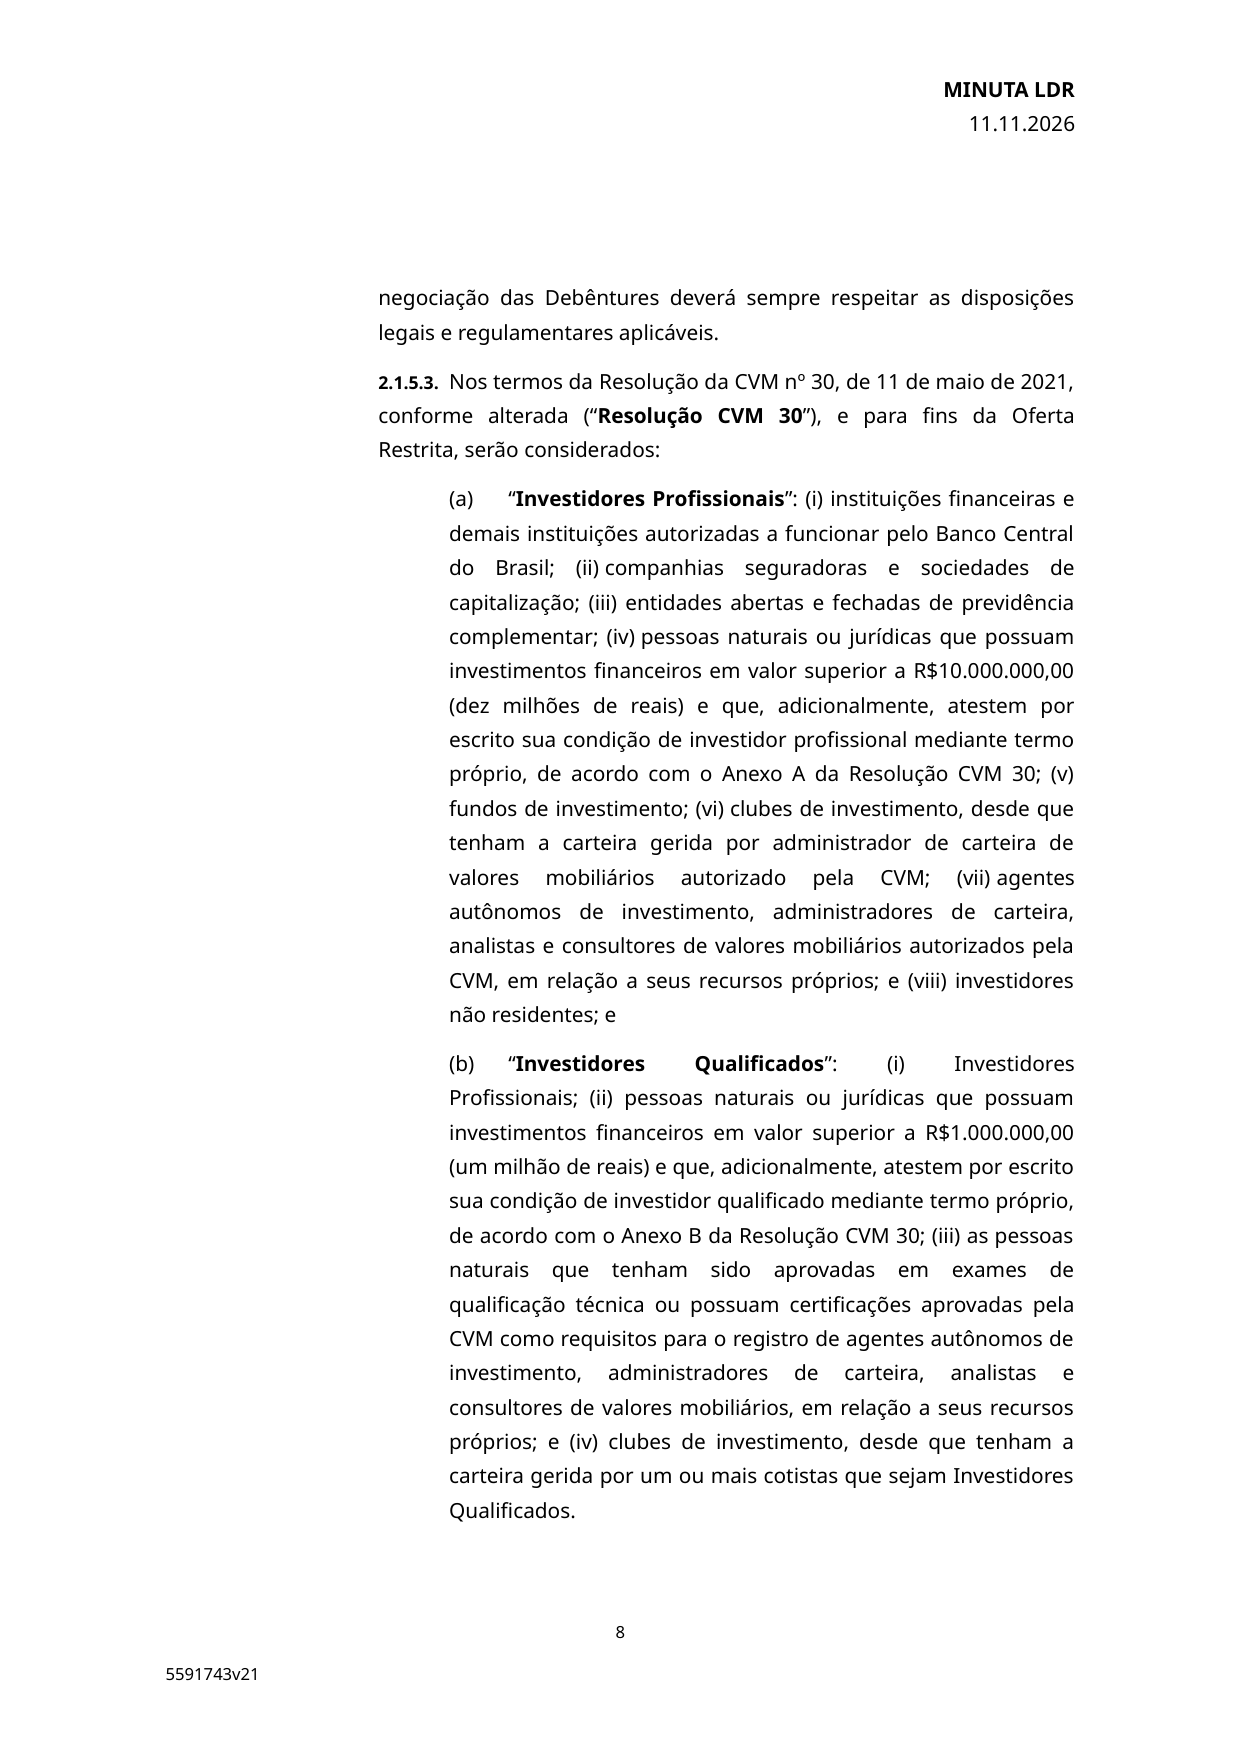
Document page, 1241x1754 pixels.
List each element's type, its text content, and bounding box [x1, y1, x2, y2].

text Nos termos da Resolução da CVM nº 30, de 11 de maio de 2021, conforme alterada (“Resolução CVM 30”), e para fins da Oferta Restrita, serão considerados: [378, 367, 1075, 464]
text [378, 283, 1075, 346]
text “Investidores Profissionais”: (i) instituições financeiras e demais instituições autorizadas a funcionar pelo Banco Central do Brasil; (ii) companhias seguradoras e sociedades de capitalização; (iii) entidades abertas e fechadas de previdência complementar; (iv) pessoas naturais ou jurídicas que possuam investimentos financeiros em valor superior a R$10.000.000,00 (dez milhões de reais) e que, adicionalmente, atestem por escrito sua condição de investidor profissional mediante termo próprio, de acordo com o Anexo A da Resolução CVM 30; (v) fundos de investimento; (vi) clubes de investimento, desde que tenham a carteira gerida por administrador de carteira de valores mobiliários autorizado pela CVM; (vii) agentes autônomos de investimento, administradores de carteira, analistas e consultores de valores mobiliários autorizados pela CVM, em relação a seus recursos próprios; e (viii) investidores não residentes; e [449, 484, 1075, 1029]
text “Investidores Qualificados”: (i) Investidores Profissionais; (ii) pessoas naturais ou jurídicas que possuam investimentos financeiros em valor superior a R$1.000.000,00 (um milhão de reais) e que, adicionalmente, atestem por escrito sua condição de investidor qualificado mediante termo próprio, de acordo com o Anexo B da Resolução CVM 30; (iii) as pessoas naturais que tenham sido aprovadas em exames de qualificação técnica ou possuam certificações aprovadas pela CVM como requisitos para o registro de agentes autônomos de investimento, administradores de carteira, analistas e consultores de valores mobiliários, em relação a seus recursos próprios; e (iv) clubes de investimento, desde que tenham a carteira gerida por um ou mais cotistas que sejam Investidores Qualificados. [449, 1049, 1075, 1524]
